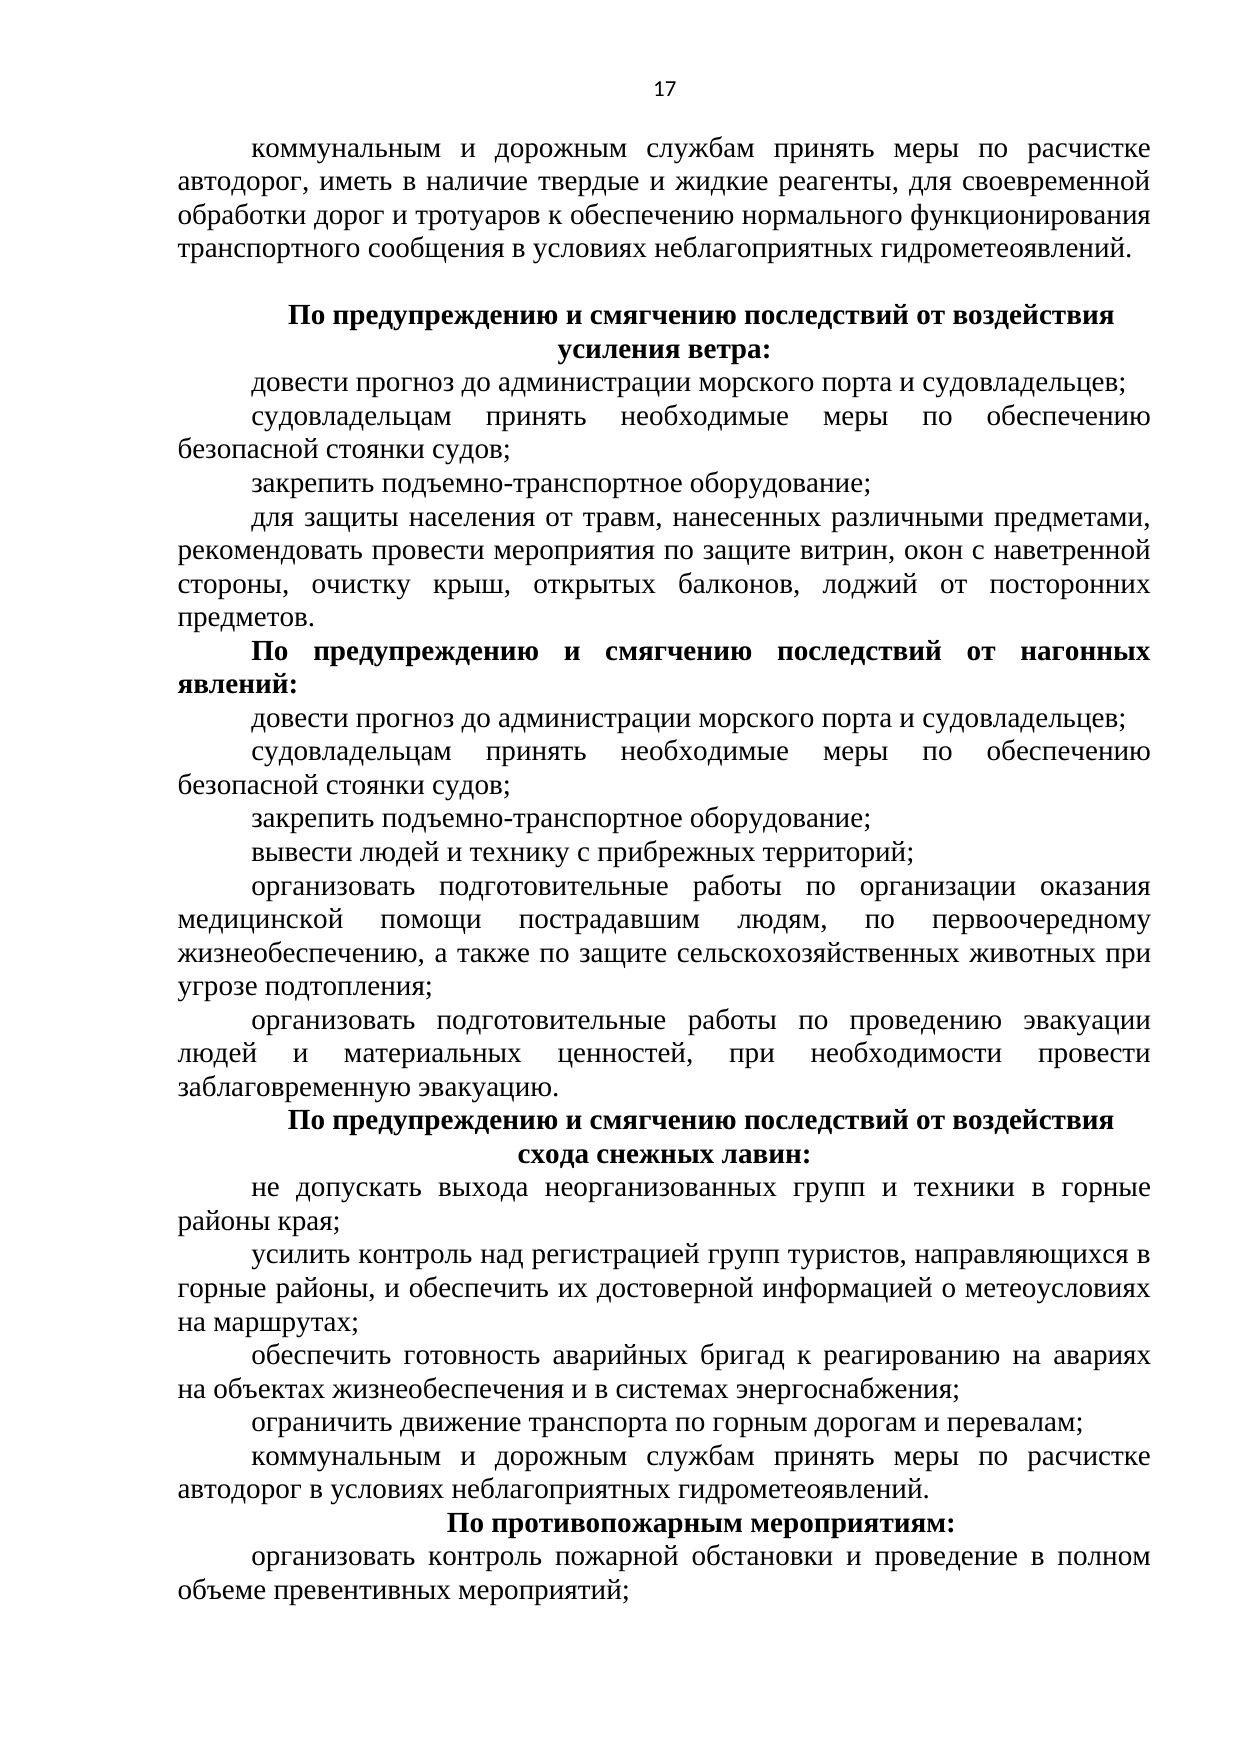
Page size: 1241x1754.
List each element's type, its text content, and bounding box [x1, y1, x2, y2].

text организовать подготовительные работы по проведению эвакуации людей и материальных ценностей, при необходимости провести заблаговременную эвакуацию. [177, 1002, 1152, 1102]
text обеспечить готовность аварийных бригад к реагированию на авариях на объектах жизнеобеспечения и в системах энергоснабжения; [177, 1337, 1152, 1404]
text коммунальным и дорожным службам принять меры по расчистке автодорог, иметь в наличие твердые и жидкие реагенты, для своевременной обработки дорог и тротуаров к обеспечению нормального функционирования транспортного сообщения в условиях неблагоприятных гидрометеоявлений. [177, 130, 1152, 264]
text организовать подготовительные работы по организации оказания медицинской помощи пострадавшим людям, по первоочередному жизнеобеспечению, а также по защите сельскохозяйственных животных при угрозе подтопления; [177, 868, 1152, 1002]
text судовладельцам принять необходимые меры по обеспечению безопасной стоянки судов; [177, 398, 1152, 465]
text По предупреждению и смягчению последствий от нагонных явлений: [177, 633, 1152, 700]
text закрепить подъемно-транспортное оборудование; [177, 801, 1152, 834]
text ограничить движение транспорта по горным дорогам и перевалам; [177, 1404, 1152, 1438]
text довести прогноз до администрации морского порта и судовладельцев; [177, 364, 1152, 398]
text По противопожарным мероприятиям: [177, 1505, 1152, 1538]
text для защиты населения от травм, нанесенных различными предметами, рекомендовать провести мероприятия по защите витрин, окон с наветренной стороны, очистку крыш, открытых балконов, лоджий от посторонних предметов. [177, 499, 1152, 633]
text коммунальным и дорожным службам принять меры по расчистке автодорог в условиях неблагоприятных гидрометеоявлений. [177, 1438, 1152, 1505]
text не допускать выхода неорганизованных групп и техники в горные районы края; [177, 1169, 1152, 1237]
text вывести людей и технику с прибрежных территорий; [177, 834, 1152, 868]
text довести прогноз до администрации морского порта и судовладельцев; [177, 700, 1152, 733]
text закрепить подъемно-транспортное оборудование; [177, 465, 1152, 499]
text По предупреждению и смягчению последствий от воздействия схода снежных лавин: [177, 1102, 1152, 1169]
text усилить контроль над регистрацией групп туристов, направляющихся в горные районы, и обеспечить их достоверной информацией о метеоусловиях на маршрутах; [177, 1237, 1152, 1337]
text судовладельцам принять необходимые меры по обеспечению безопасной стоянки судов; [177, 733, 1152, 801]
text По предупреждению и смягчению последствий от воздействия усиления ветра: [177, 297, 1152, 364]
text организовать контроль пожарной обстановки и проведение в полном объеме превентивных мероприятий; [177, 1538, 1152, 1606]
